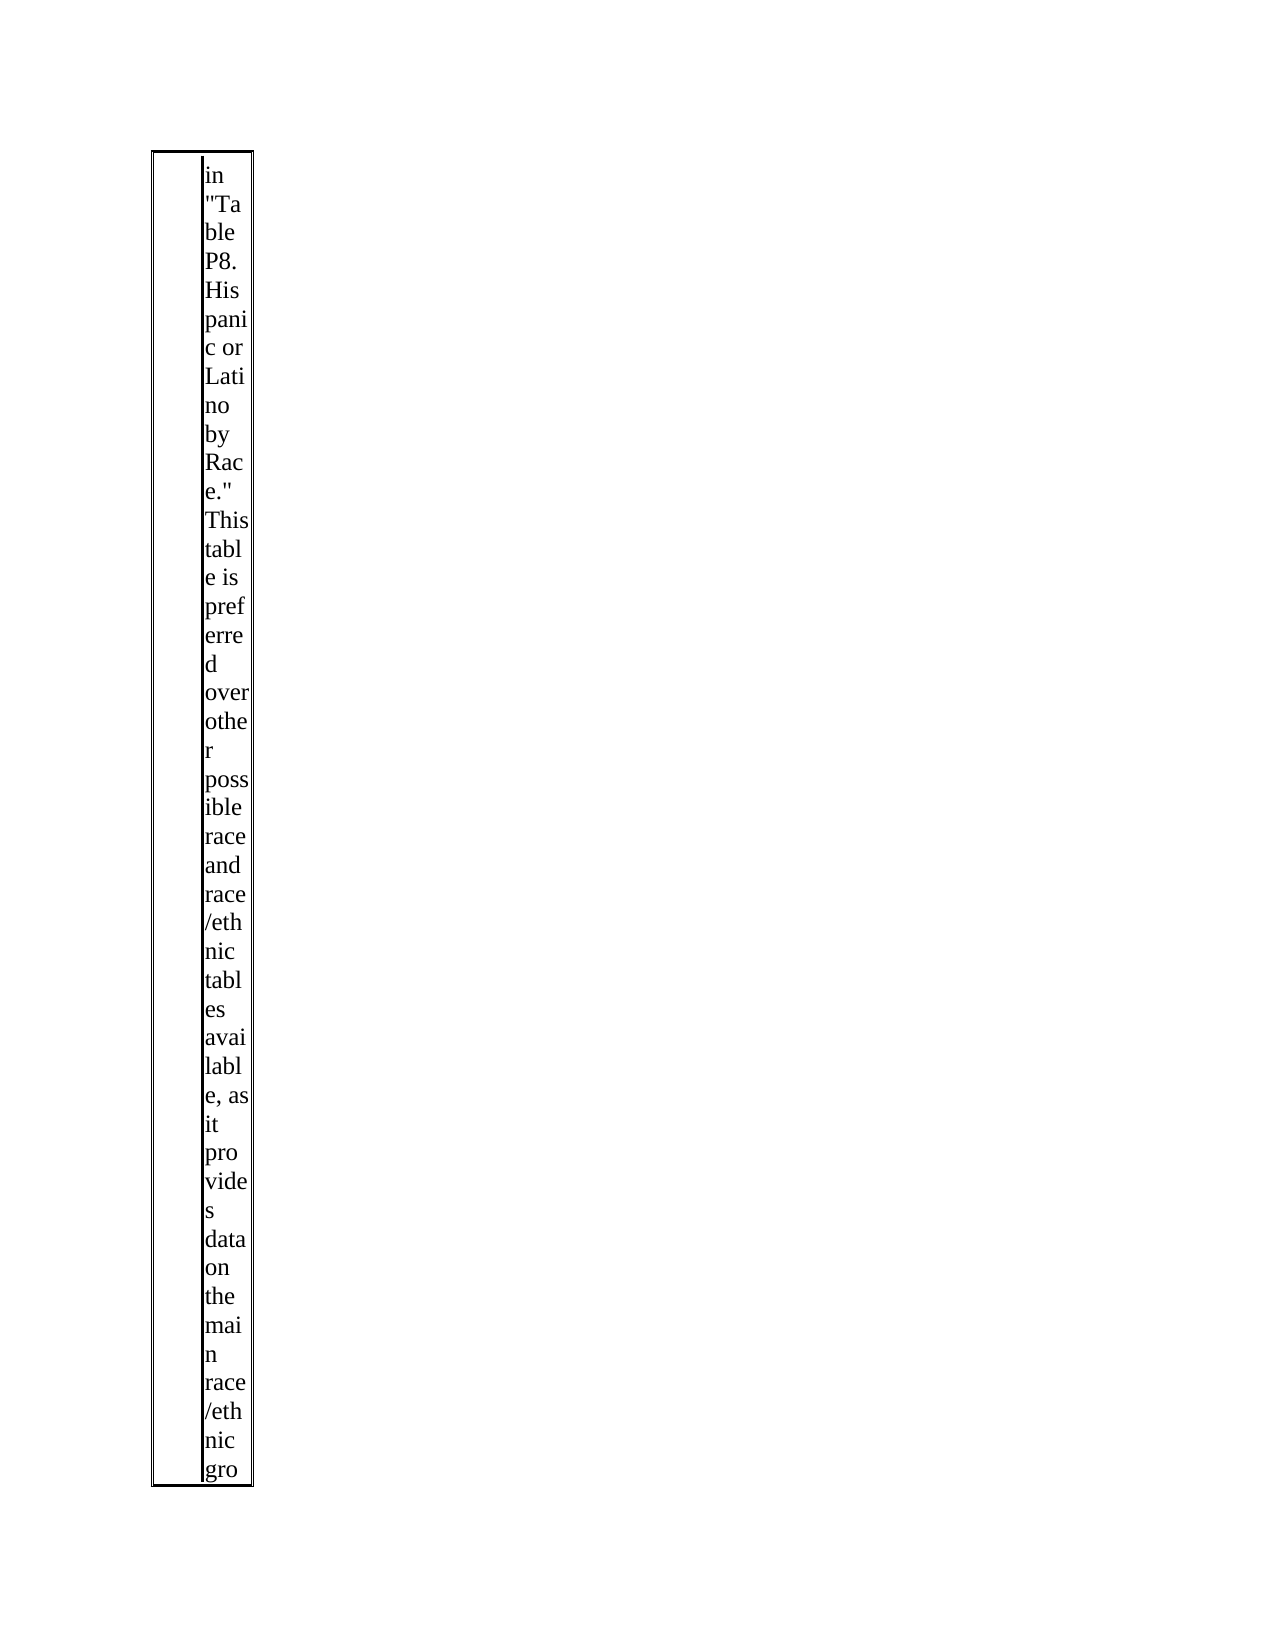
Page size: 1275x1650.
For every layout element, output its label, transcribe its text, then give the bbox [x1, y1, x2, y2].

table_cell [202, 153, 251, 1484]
table_cell Protocol: [154, 153, 202, 1484]
